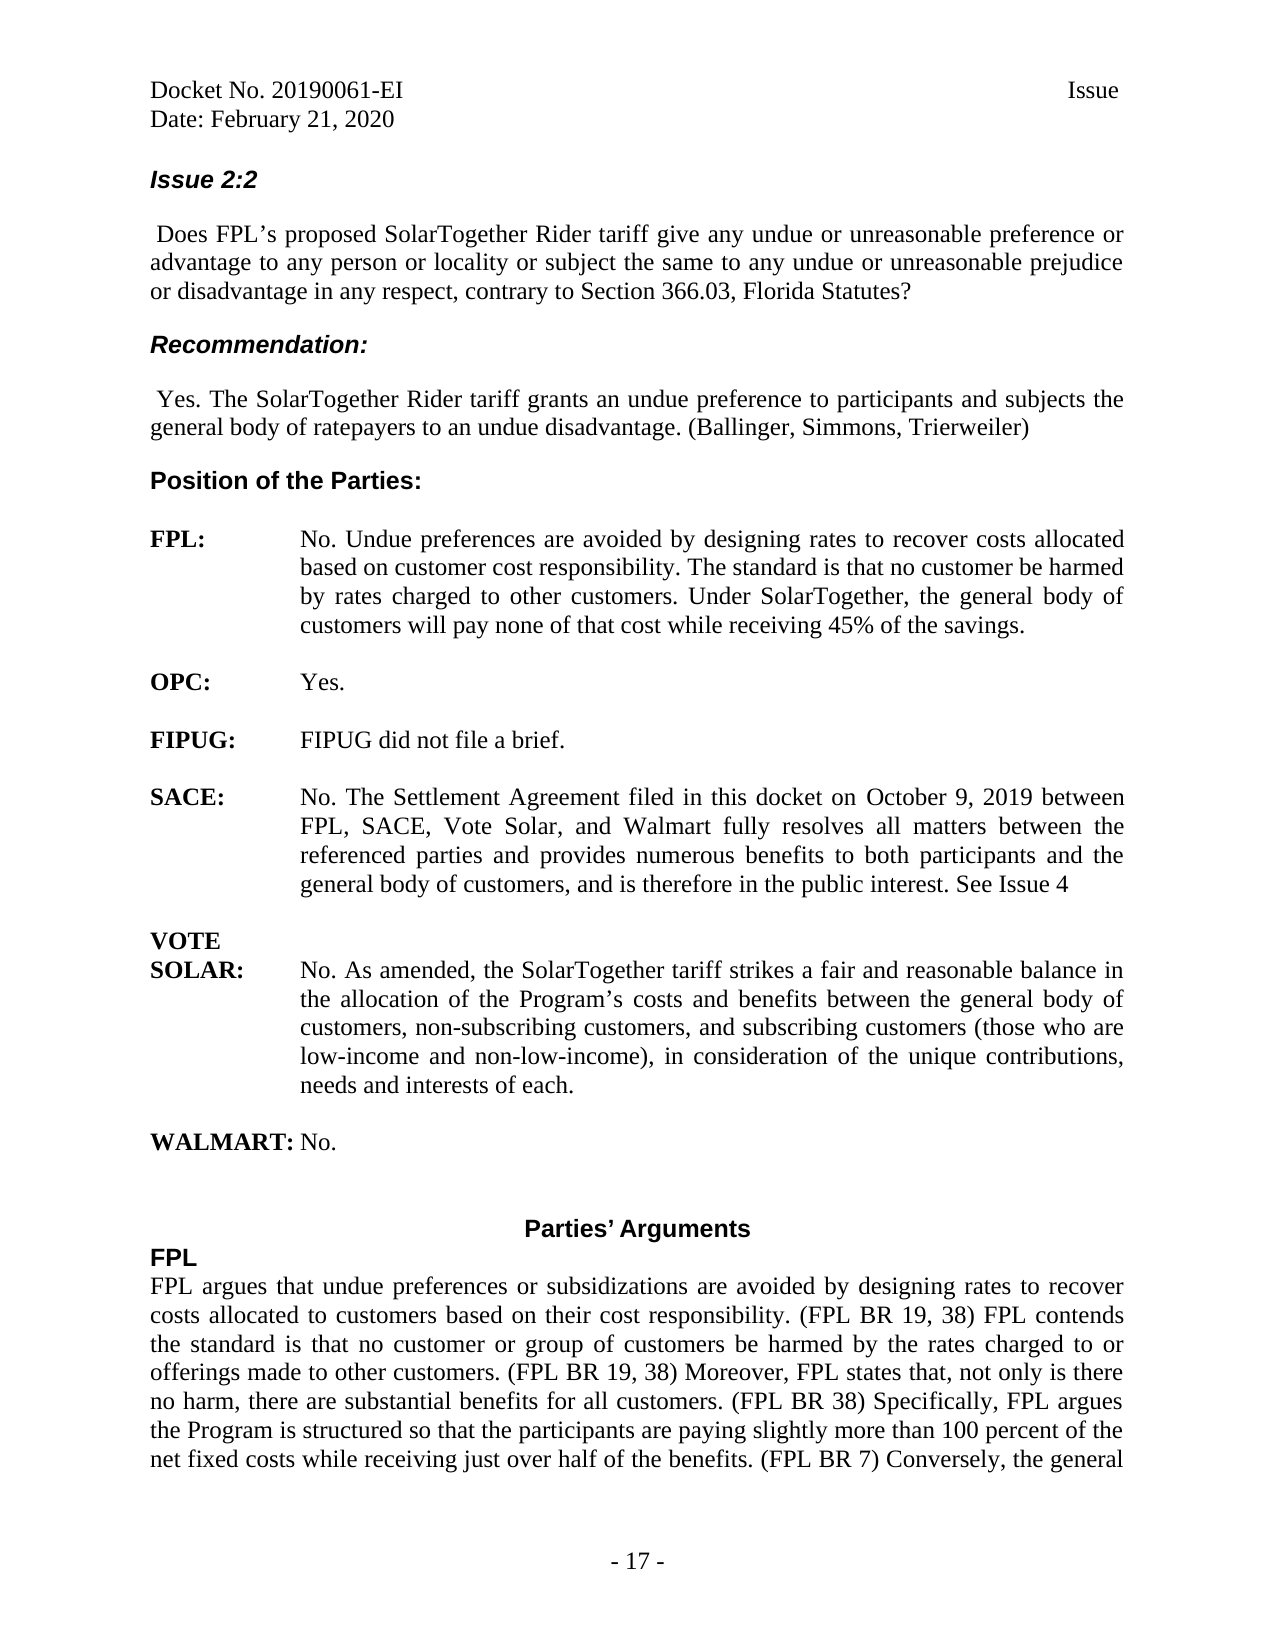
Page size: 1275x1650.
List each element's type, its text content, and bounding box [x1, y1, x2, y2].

text SACE: No. The Settlement Agreement filed in this docket on October 9, 2019 between FPL, SACE, Vote Solar, and Walmart fully resolves all matters between the referenced parties and provides numerous benefits to both participants and the general body of customers, and is therefore in the public interest. See Issue 4 [150, 782, 1125, 897]
subtitle Parties’ Arguments [150, 1214, 1125, 1242]
text SOLAR: No. As amended, the SolarTogether tariff strikes a fair and reasonable balance in the allocation of the Program’s costs and benefits between the general body of customers, non-subscribing customers, and subscribing customers (those who are low-income and non-low-income), in consideration of the unique contributions, needs and interests of each. [150, 955, 1125, 1099]
text WALMART: No. [150, 1127, 1125, 1156]
text OPC: Yes. [150, 667, 1125, 696]
text FIPUG: FIPUG did not file a brief. [150, 725, 1125, 754]
text Position of the Parties: [150, 466, 1125, 495]
text VOTE [150, 926, 1125, 955]
text FPL: No. Undue preferences are avoided by designing rates to recover costs allocated based on customer cost responsibility. The standard is that no customer be harmed by rates charged to other customers. Under SolarTogether, the general body of customers will pay none of that cost while receiving 45% of the savings. [150, 524, 1125, 639]
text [150, 1271, 1125, 1472]
text Does FPL’s proposed SolarTogether Rider tariff give any undue or unreasonable preference or advantage to any person or locality or subject the same to any undue or unreasonable prejudice or disadvantage in any respect, contrary to Section 366.03, Florida Statutes? [150, 219, 1125, 305]
subtitle Recommendation: [150, 330, 1125, 359]
subtitle Issue 2: [150, 165, 1125, 194]
text Yes. The SolarTogether Rider tariff grants an undue preference to participants and subjects the general body of ratepayers to an undue disadvantage. (Ballinger, Simmons, Trierweiler) [150, 384, 1125, 441]
text FPL [150, 1242, 1125, 1271]
